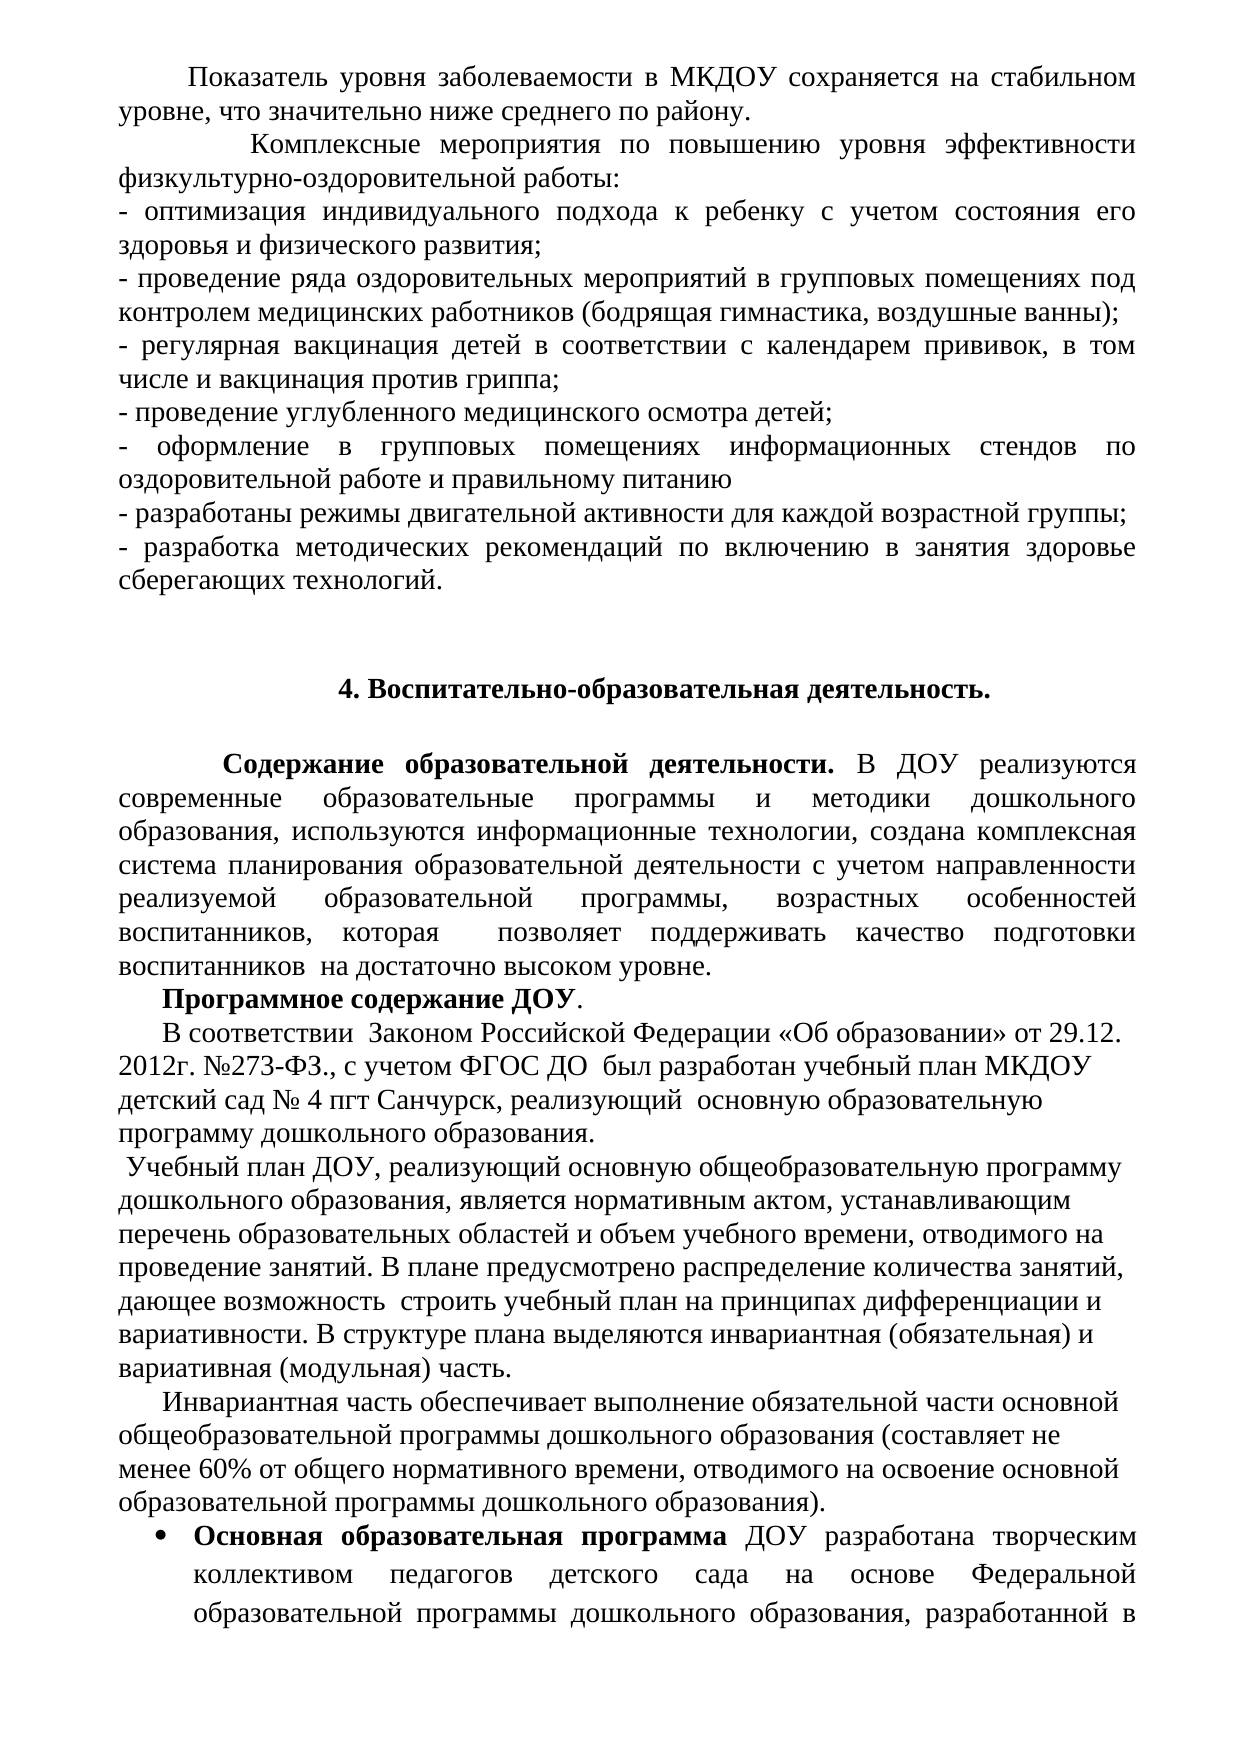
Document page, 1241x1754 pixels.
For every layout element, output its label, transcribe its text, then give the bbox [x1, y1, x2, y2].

text Программное содержание ДОУ. [118, 981, 1137, 1015]
text - оформление в групповых помещениях информационных стендов по оздоровительной работе и правильному питанию [118, 428, 1137, 495]
text В соответствии Законом Российской Федерации «Об образовании» от 29.12. 2012г. №273-ФЗ., с учетом ФГОС ДО был разработан учебный план МКДОУ детский сад № 4 пгт Санчурск, реализующий основную образовательную программу дошкольного образования. [118, 1015, 1137, 1149]
text - разработаны режимы двигательной активности для каждой возрастной группы; [118, 495, 1137, 529]
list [156, 1518, 1137, 1628]
text 4. Воспитательно-образовательная деятельность. [192, 671, 1137, 704]
text Комплексные мероприятия по повышению уровня эффективности физкультурно-оздоровительной работы: [118, 126, 1137, 193]
text - разработка методических рекомендаций по включению в занятия здоровье сберегающих технологий. [118, 529, 1137, 596]
text - проведение углубленного медицинского осмотра детей; [118, 394, 1137, 428]
text Содержание образовательной деятельности. В ДОУ реализуются современные образовательные программы и методики дошкольного образования, используются информационные технологии, создана комплексная система планирования образовательной деятельности с учетом направленности реализуемой образовательной программы, возрастных особенностей воспитанников, которая позволяет поддерживать качество подготовки воспитанников на достаточно высоком уровне. [118, 746, 1137, 981]
text Учебный план ДОУ, реализующий основную общеобразовательную программу дошкольного образования, является нормативным актом, устанавливающим перечень образовательных областей и объем учебного времени, отводимого на проведение занятий. В плане предусмотрено распределение количества занятий, дающее возможность строить учебный план на принципах дифференциации и вариативности. В структуре плана выделяются инвариантная (обязательная) и вариативная (модульная) часть. [118, 1149, 1137, 1384]
text - регулярная вакцинация детей в соответствии с календарем прививок, в том числе и вакцинация против гриппа; [118, 327, 1137, 394]
text Показатель уровня заболеваемости в МКДОУ сохраняется на стабильном уровне, что значительно ниже среднего по району. [118, 59, 1137, 126]
text - оптимизация индивидуального подхода к ребенку с учетом состояния его здоровья и физического развития; [118, 193, 1137, 260]
text - проведение ряда оздоровительных мероприятий в групповых помещениях под контролем медицинских работников (бодрящая гимнастика, воздушные ванны); [118, 260, 1137, 327]
text Инвариантная часть обеспечивает выполнение обязательной части основной общеобразовательной программы дошкольного образования (составляет не менее 60% от общего нормативного времени, отводимого на освоение основной образовательной программы дошкольного образования). [118, 1384, 1137, 1518]
